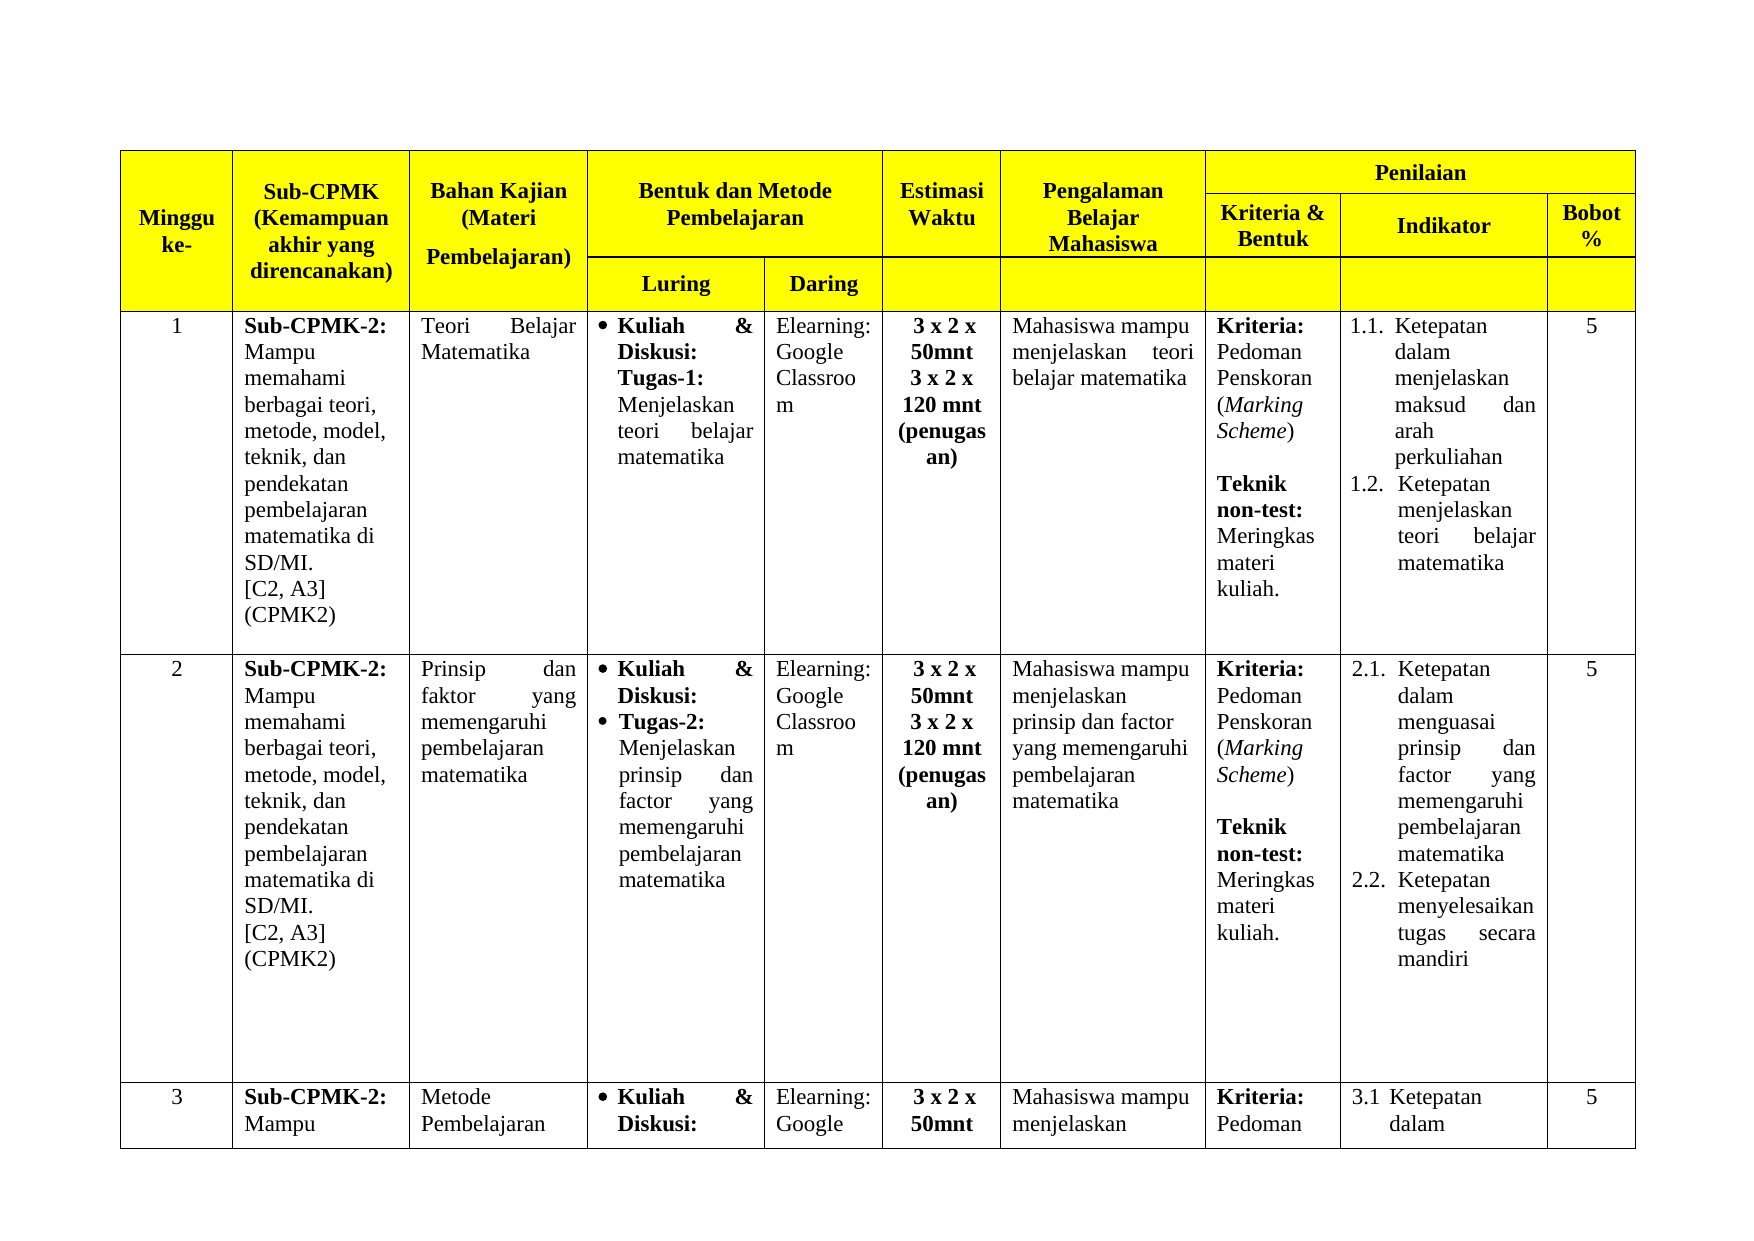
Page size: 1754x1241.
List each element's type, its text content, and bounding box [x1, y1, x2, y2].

table_cell Luring [588, 258, 764, 311]
table_cell Sub-CPMK-2: Mampu memahami berbagai teori, metode, model, teknik, dan pendekatan pembelajaran matematika di SD/MI. [C2, A3] (CPMK2) [233, 312, 409, 654]
table_cell Ketepatan dalam menjelaskan maksud dan arah perkuliahan Ketepatan menjelaskan teori belajar matematika [1341, 312, 1547, 654]
table_cell Kuliah & Diskusi: Tugas-1: Menjelaskan teori belajar matematika [588, 312, 764, 654]
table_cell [233, 1083, 409, 1148]
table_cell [1001, 1083, 1205, 1148]
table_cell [588, 1083, 764, 1148]
table_cell Teori Belajar Matematika [410, 312, 587, 654]
table_cell Kriteria: Pedoman Penskoran (Marking Scheme) Teknik non-test: Meringkas materi kuliah. [1206, 312, 1340, 654]
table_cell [765, 1083, 882, 1148]
table_cell 2 [121, 655, 232, 1082]
table_cell Prinsip dan faktor yang memengaruhi pembelajaran matematika [410, 655, 587, 1082]
table_cell 3 x 2 x 50mnt 3 x 2 x 120 mnt (penugasan) [883, 312, 1000, 654]
table_cell Pengalaman Belajar Mahasiswa [1001, 151, 1205, 256]
table_cell [1341, 258, 1547, 311]
table_cell Sub-CPMK (Kemampuan akhir yang direncanakan) [233, 151, 409, 311]
table_cell Daring [765, 258, 882, 311]
table_cell [1206, 258, 1340, 311]
table_cell Elearning: Google Classroom [765, 655, 882, 1082]
table_cell 5 [1548, 655, 1635, 1082]
table_cell Sub-CPMK-2: Mampu memahami berbagai teori, metode, model, teknik, dan pendekatan pembelajaran matematika di SD/MI. [C2, A3] (CPMK2) [233, 655, 409, 1082]
table_cell Indikator [1341, 194, 1547, 256]
table_cell [1001, 258, 1205, 311]
table_cell Penilaian [1206, 151, 1635, 193]
table_cell Elearning: Google Classroom [765, 312, 882, 654]
table_cell Kriteria: Pedoman Penskoran (Marking Scheme) Teknik non-test: Meringkas materi kuliah. [1206, 655, 1340, 1082]
table_cell 5 [1548, 1083, 1635, 1148]
table_cell 3 x 2 x 50mnt 3 x 2 x 120 mnt (penugasan) [883, 655, 1000, 1082]
table_cell Kriteria & Bentuk [1206, 194, 1340, 256]
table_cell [883, 1083, 1000, 1148]
table_cell 3 [121, 1083, 232, 1148]
table_cell Ketepatan dalam menguasai prinsip dan factor yang memengaruhi pembelajaran matematika Ketepatan menyelesaikan tugas secara mandiri [1341, 655, 1547, 1082]
table_cell [883, 258, 1000, 311]
table_cell Bobot% [1548, 194, 1635, 256]
table_cell Estimasi Waktu [883, 151, 1000, 256]
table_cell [410, 1083, 587, 1148]
table_cell Bahan Kajian (Materi Pembelajaran) [410, 151, 587, 311]
table_cell Bentuk dan Metode Pembelajaran [588, 151, 882, 256]
table_cell [1548, 258, 1635, 311]
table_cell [1206, 1083, 1340, 1148]
table_cell 1 [121, 312, 232, 654]
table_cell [1341, 1083, 1547, 1148]
table_cell 5 [1548, 312, 1635, 654]
table_cell Mahasiswa mampu menjelaskan prinsip dan factor yang memengaruhi pembelajaran matematika [1001, 655, 1205, 1082]
table_cell Mahasiswa mampu menjelaskan teori belajar matematika [1001, 312, 1205, 654]
table_cell Minggu ke- [121, 151, 232, 311]
table_cell Kuliah & Diskusi: Tugas-2: Menjelaskan prinsip dan factor yang memengaruhi pembelajaranmatematika [588, 655, 764, 1082]
